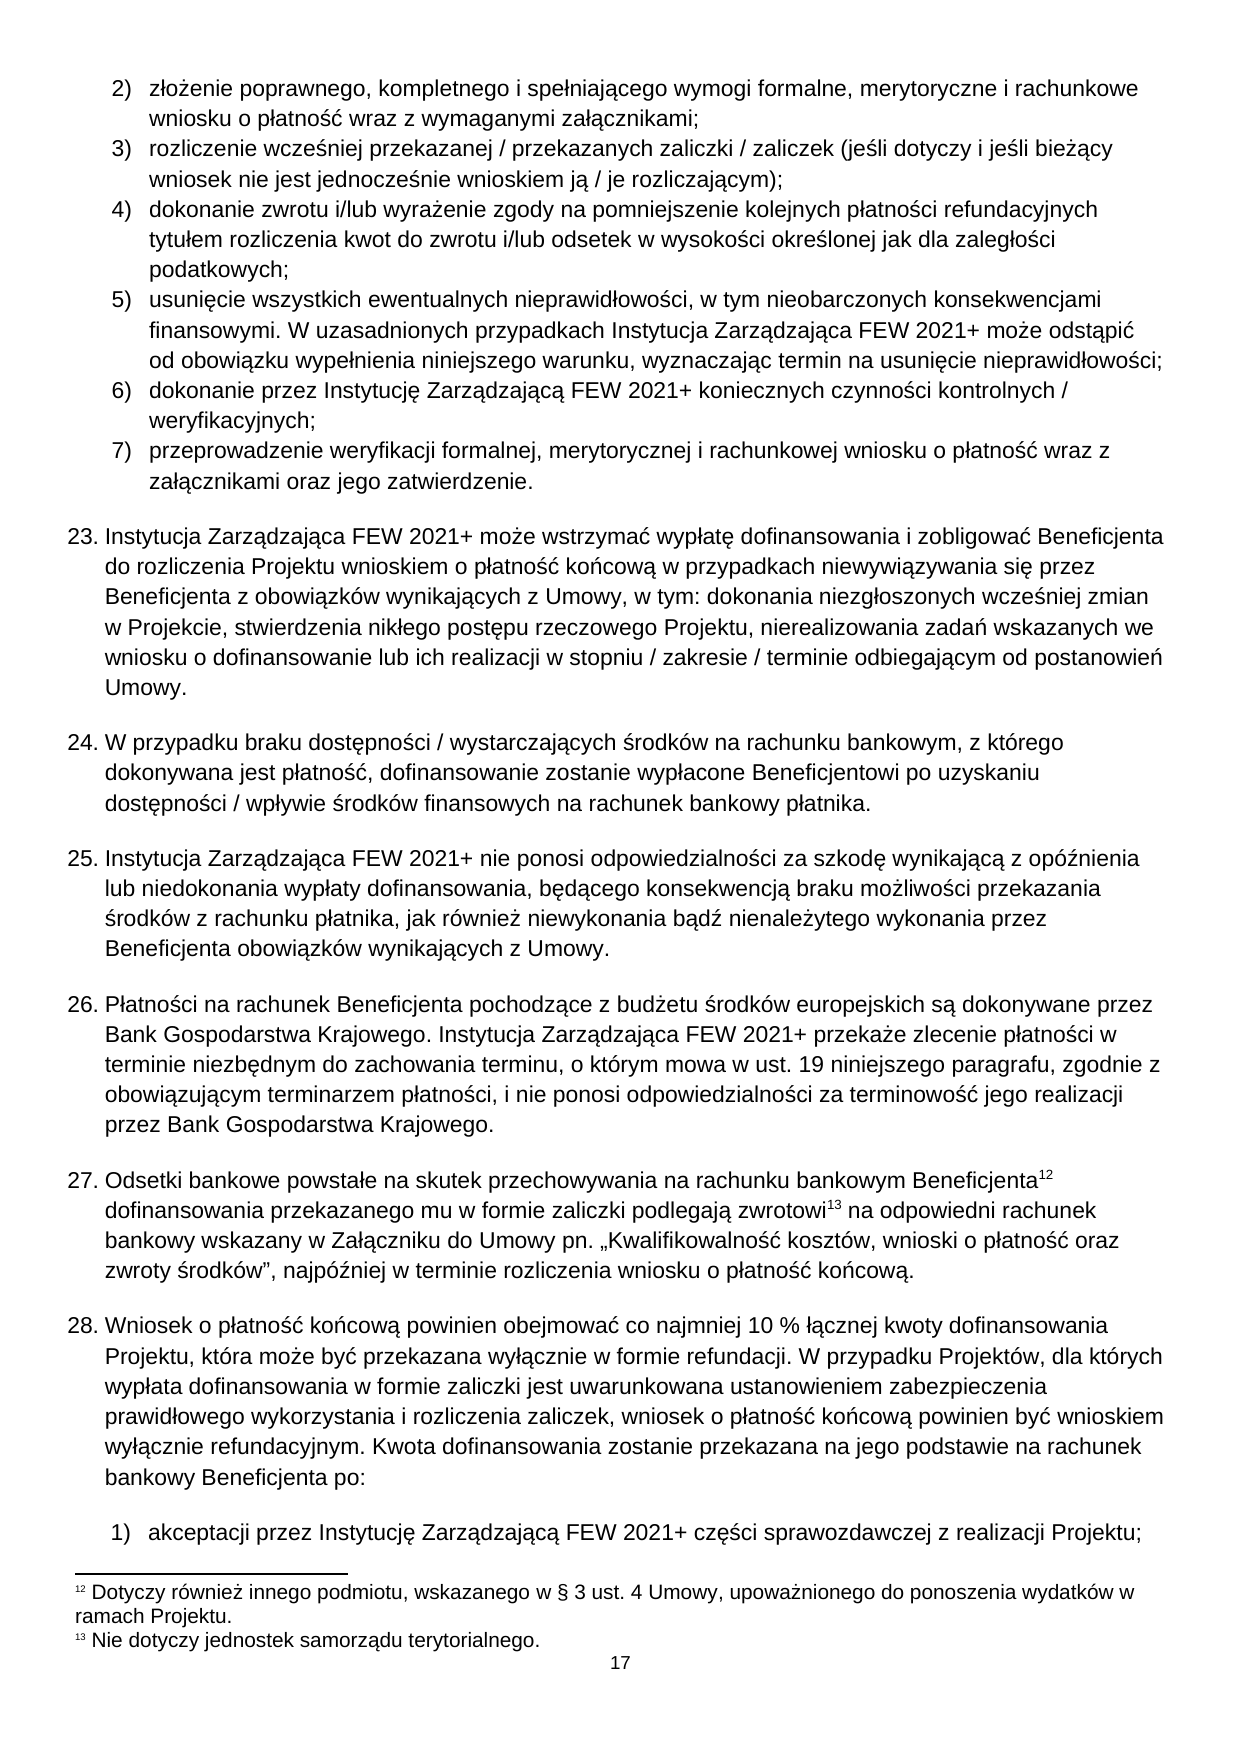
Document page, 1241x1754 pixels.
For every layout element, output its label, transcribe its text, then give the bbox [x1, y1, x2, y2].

list dokonanie przez Instytucję Zarządzającą FEW 2021+ koniecznych czynności kontrolnych / weryfikacyjnych; [111, 377, 1165, 434]
text Płatności na rachunek Beneficjenta pochodzące z budżetu środków europejskich są dokonywane przez Bank Gospodarstwa Krajowego. Instytucja Zarządzająca FEW 2021+ przekaże zlecenie płatności w terminie niezbędnym do zachowania terminu, o którym mowa w ust. 19 niniejszego paragrafu, zgodnie z obowiązującym terminarzem płatności, i nie ponosi odpowiedzialności za terminowość jego realizacji przez Bank Gospodarstwa Krajowego. [67, 991, 1165, 1138]
text W przypadku braku dostępności / wystarczających środków na rachunku bankowym, z którego dokonywana jest płatność, dofinansowanie zostanie wypłacone Beneficjentowi po uzyskaniu dostępności / wpływie środków finansowych na rachunek bankowy płatnika. [67, 729, 1165, 816]
list usunięcie wszystkich ewentualnych nieprawidłowości, w tym nieobarczonych konsekwencjami finansowymi. W uzasadnionych przypadkach Instytucja Zarządzająca FEW 2021+ może odstąpić od obowiązku wypełnienia niniejszego warunku, wyznaczając termin na usunięcie nieprawidłowości; [111, 286, 1165, 373]
text Instytucja Zarządzająca FEW 2021+ nie ponosi odpowiedzialności za szkodę wynikającą z opóźnienia lub niedokonania wypłaty dofinansowania, będącego konsekwencją braku możliwości przekazania środków z rachunku płatnika, jak również niewykonania bądź nienależytego wykonania przez Beneficjenta obowiązków wynikających z Umowy. [67, 845, 1165, 962]
list złożenie poprawnego, kompletnego i spełniającego wymogi formalne, merytoryczne i rachunkowe wniosku o płatność wraz z wymaganymi załącznikami; [111, 75, 1165, 132]
list rozliczenie wcześniej przekazanej / przekazanych zaliczki / zaliczek (jeśli dotyczy i jeśli bieżący wniosek nie jest jednocześnie wnioskiem ją / je rozliczającym); [111, 135, 1165, 192]
text Instytucja Zarządzająca FEW 2021+ może wstrzymać wypłatę dofinansowania i zobligować Beneficjenta do rozliczenia Projektu wnioskiem o płatność końcową w przypadkach niewywiązywania się przez Beneficjenta z obowiązków wynikających z Umowy, w tym: dokonania niezgłoszonych wcześniej zmian w Projekcie, stwierdzenia nikłego postępu rzeczowego Projektu, nierealizowania zadań wskazanych we wniosku o dofinansowanie lub ich realizacji w stopniu / zakresie / terminie odbiegającym od postanowień Umowy. [67, 523, 1165, 700]
text Wniosek o płatność końcową powinien obejmować co najmniej 10 % łącznej kwoty dofinansowania Projektu, która może być przekazana wyłącznie w formie refundacji. W przypadku Projektów, dla których wypłata dofinansowania w formie zaliczki jest uwarunkowana ustanowieniem zabezpieczenia prawidłowego wykorzystania i rozliczenia zaliczek, wniosek o płatność końcową powinien być wnioskiem wyłącznie refundacyjnym. Kwota dofinansowania zostanie przekazana na jego podstawie na rachunek bankowy Beneficjenta po: [67, 1312, 1165, 1490]
list akceptacji przez Instytucję Zarządzającą FEW 2021+ części sprawozdawczej z realizacji Projektu; [110, 1519, 1165, 1545]
list dokonanie zwrotu i/lub wyrażenie zgody na pomniejszenie kolejnych płatności refundacyjnych tytułem rozliczenia kwot do zwrotu i/lub odsetek w wysokości określonej jak dla zaległości podatkowych; [111, 196, 1165, 283]
text Odsetki bankowe powstałe na skutek przechowywania na rachunku bankowym Beneficjenta dofinansowania przekazanego mu w formie zaliczki podlegają zwrotowi na odpowiedni rachunek bankowy wskazany w Załączniku do Umowy pn. „Kwalifikowalność kosztów, wnioski o płatność oraz zwroty środków”, najpóźniej w terminie rozliczenia wniosku o płatność końcową. [67, 1167, 1165, 1284]
list przeprowadzenie weryfikacji formalnej, merytorycznej i rachunkowej wniosku o płatność wraz z załącznikami oraz jego zatwierdzenie. [111, 437, 1165, 494]
